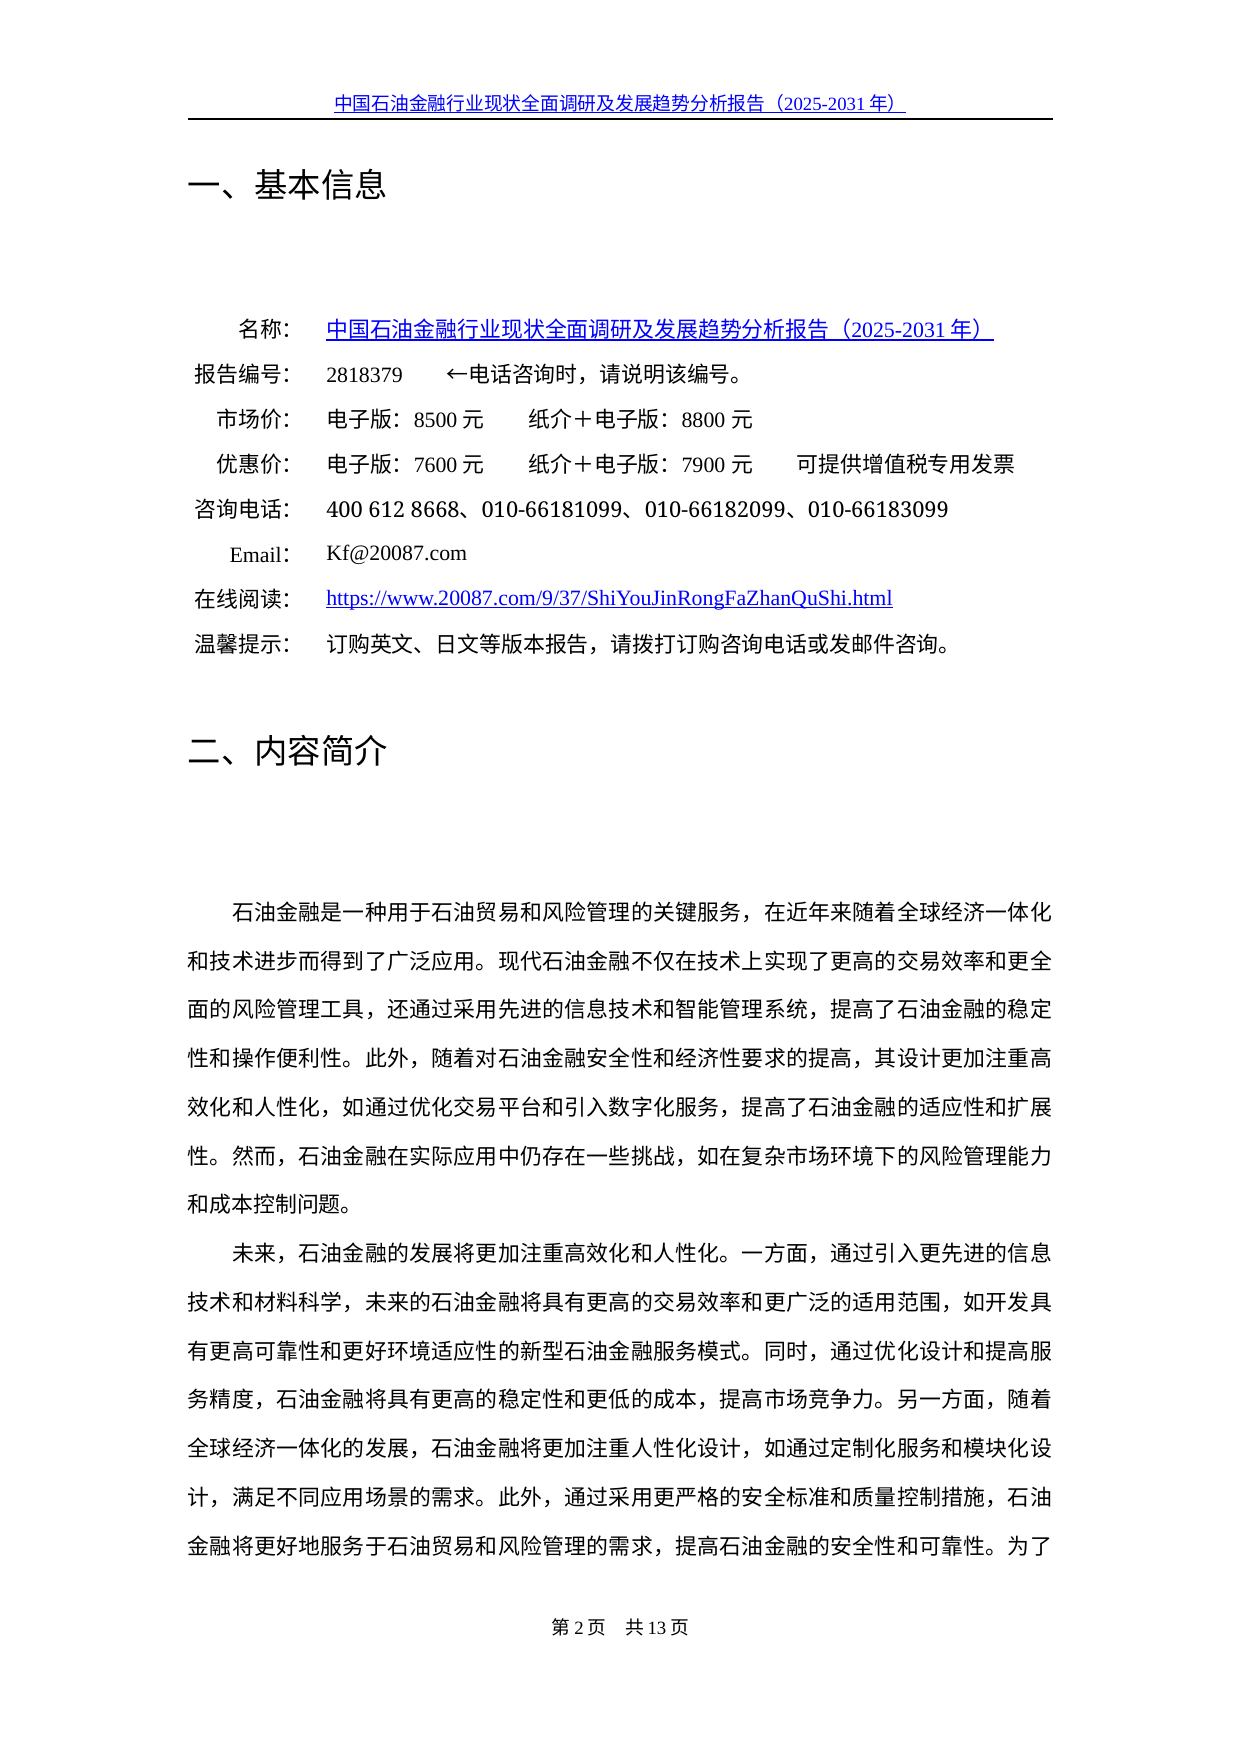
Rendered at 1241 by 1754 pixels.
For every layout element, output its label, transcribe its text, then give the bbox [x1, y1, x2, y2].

title 二、内容简介 [187, 717, 1053, 782]
table_cell 报告编号： [167, 357, 315, 402]
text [187, 894, 1053, 1561]
table_cell 咨询电话： [167, 492, 315, 537]
table_header 名称： [167, 312, 315, 357]
table_header 中国石油金融行业现状全面调研及发展趋势分析报告（2025-2031年） [315, 312, 1073, 357]
table_cell 电子版：8500 元 纸介＋电子版：8800 元 [315, 402, 1073, 447]
table_cell 电子版：7600 元 纸介＋电子版：7900 元 可提供增值税专用发票 [315, 447, 1073, 492]
table_cell 2818379 ←电话咨询时，请说明该编号。 [315, 357, 1073, 402]
table_cell [315, 582, 1073, 627]
table_cell Email： [167, 537, 315, 582]
table_cell 在线阅读： [167, 582, 315, 627]
table_cell 温馨提示： [167, 627, 315, 672]
table_cell 订购英文、日文等版本报告，请拨打订购咨询电话或发邮件咨询。 [315, 627, 1073, 672]
table_cell 400 612 8668、010-66181099、010-66182099、010-66183099 [315, 492, 1073, 537]
table_cell 市场价： [167, 402, 315, 447]
title 一、基本信息 [187, 150, 1053, 215]
table_cell 优惠价： [167, 447, 315, 492]
table_cell Kf@20087.com [315, 537, 1073, 582]
